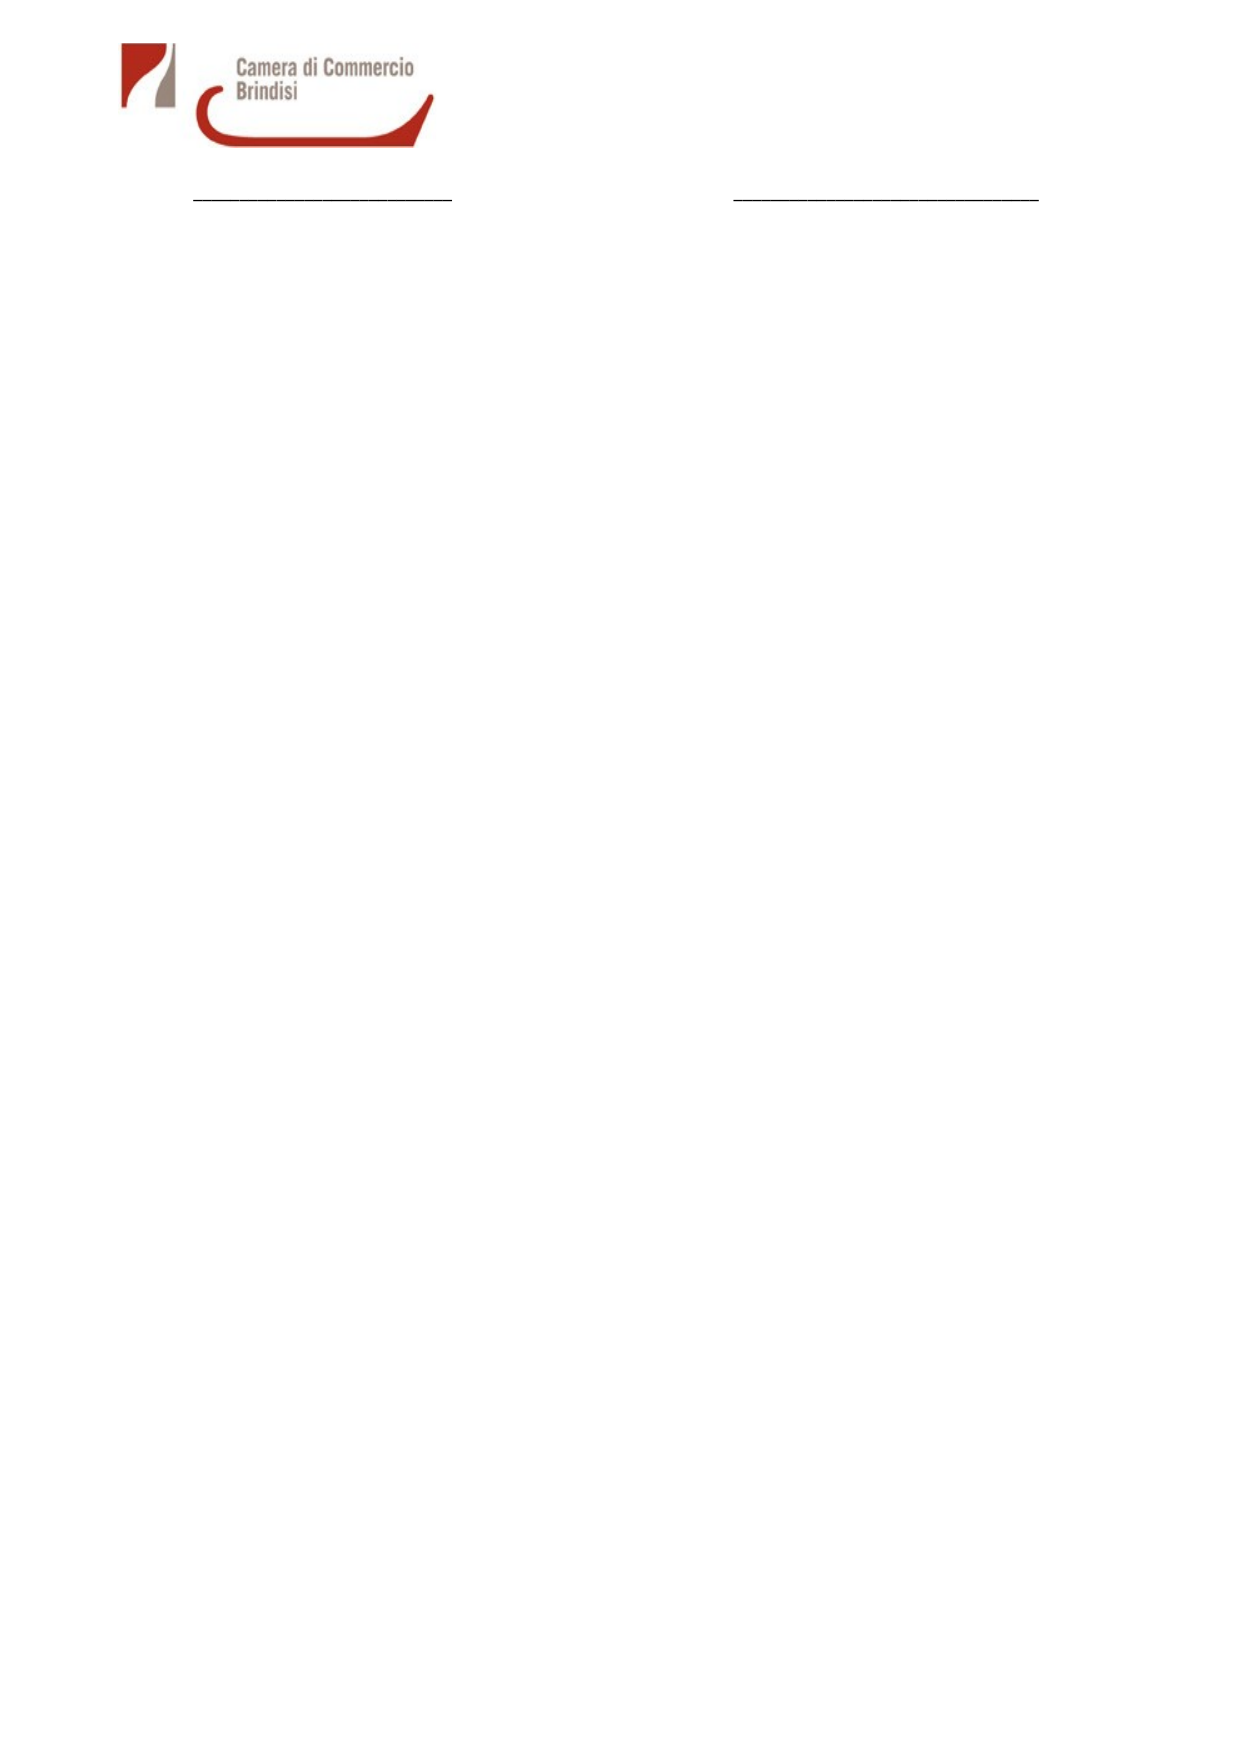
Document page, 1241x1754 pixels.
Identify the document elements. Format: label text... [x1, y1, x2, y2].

picture [118, 43, 437, 148]
list ____________________________ _________________________________ [193, 176, 1122, 204]
